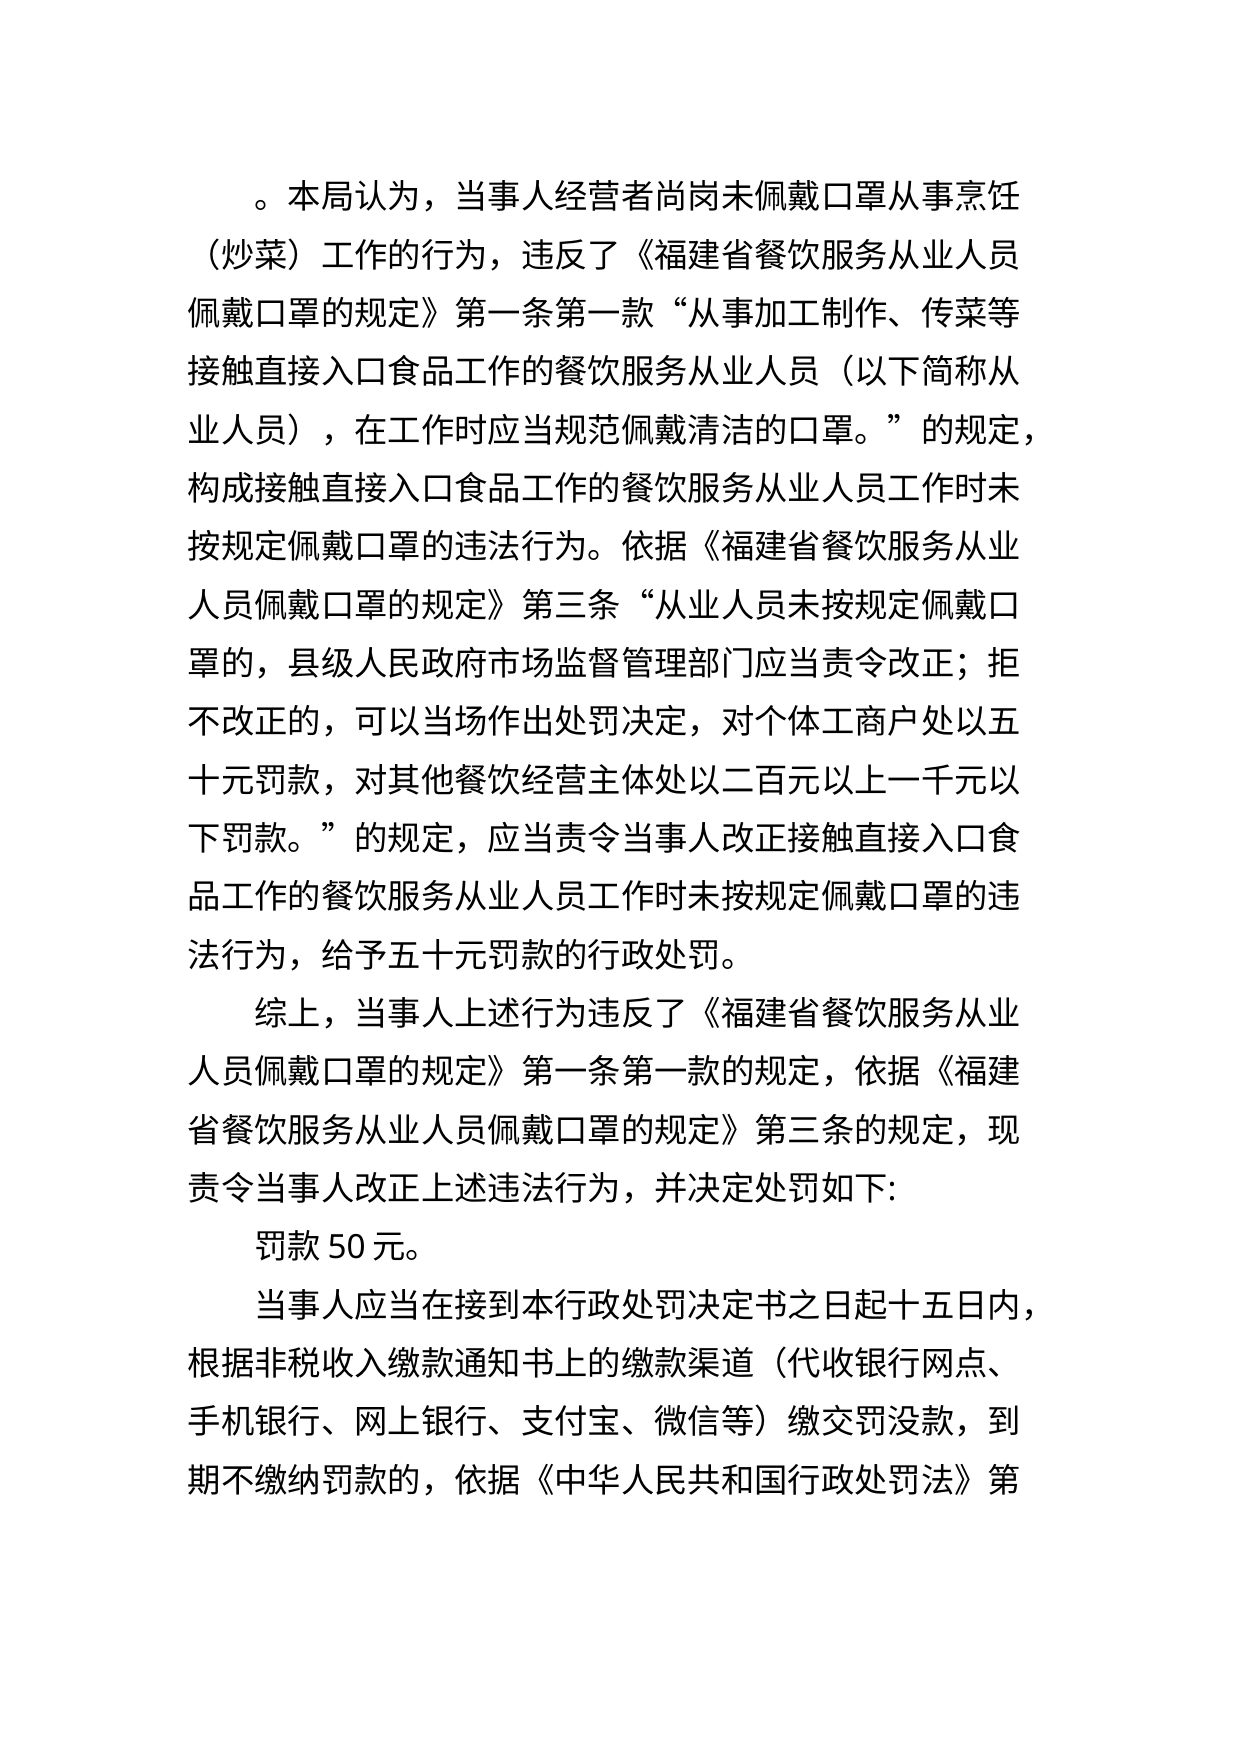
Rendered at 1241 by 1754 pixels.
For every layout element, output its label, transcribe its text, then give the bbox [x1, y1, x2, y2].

text 综上，当事人上述行为违反了《福建省餐饮服务从业人员佩戴口罩的规定》第一条第一款的规定，依据《福建省餐饮服务从业人员佩戴口罩的规定》第三条的规定，现责令当事人改正上述违法行为，并决定处罚如下: [187, 979, 1053, 1212]
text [187, 1270, 1053, 1504]
text 罚款50元。 [187, 1212, 1053, 1270]
text 。本局认为，当事人经营者尚岗未佩戴口罩从事烹饪（炒菜）工作的行为，违反了《福建省餐饮服务从业人员佩戴口罩的规定》第一条第一款“从事加工制作、传菜等接触直接入口食品工作的餐饮服务从业人员（以下简称从业人员），在工作时应当规范佩戴清洁的口罩。”的规定，构成接触直接入口食品工作的餐饮服务从业人员工作时未按规定佩戴口罩的违法行为。依据《福建省餐饮服务从业人员佩戴口罩的规定》第三条“从业人员未按规定佩戴口罩的，县级人民政府市场监督管理部门应当责令改正；拒不改正的，可以当场作出处罚决定，对个体工商户处以五十元罚款，对其他餐饮经营主体处以二百元以上一千元以下罚款。”的规定，应当责令当事人改正接触直接入口食品工作的餐饮服务从业人员工作时未按规定佩戴口罩的违法行为，给予五十元罚款的行政处罚。 [187, 162, 1053, 979]
